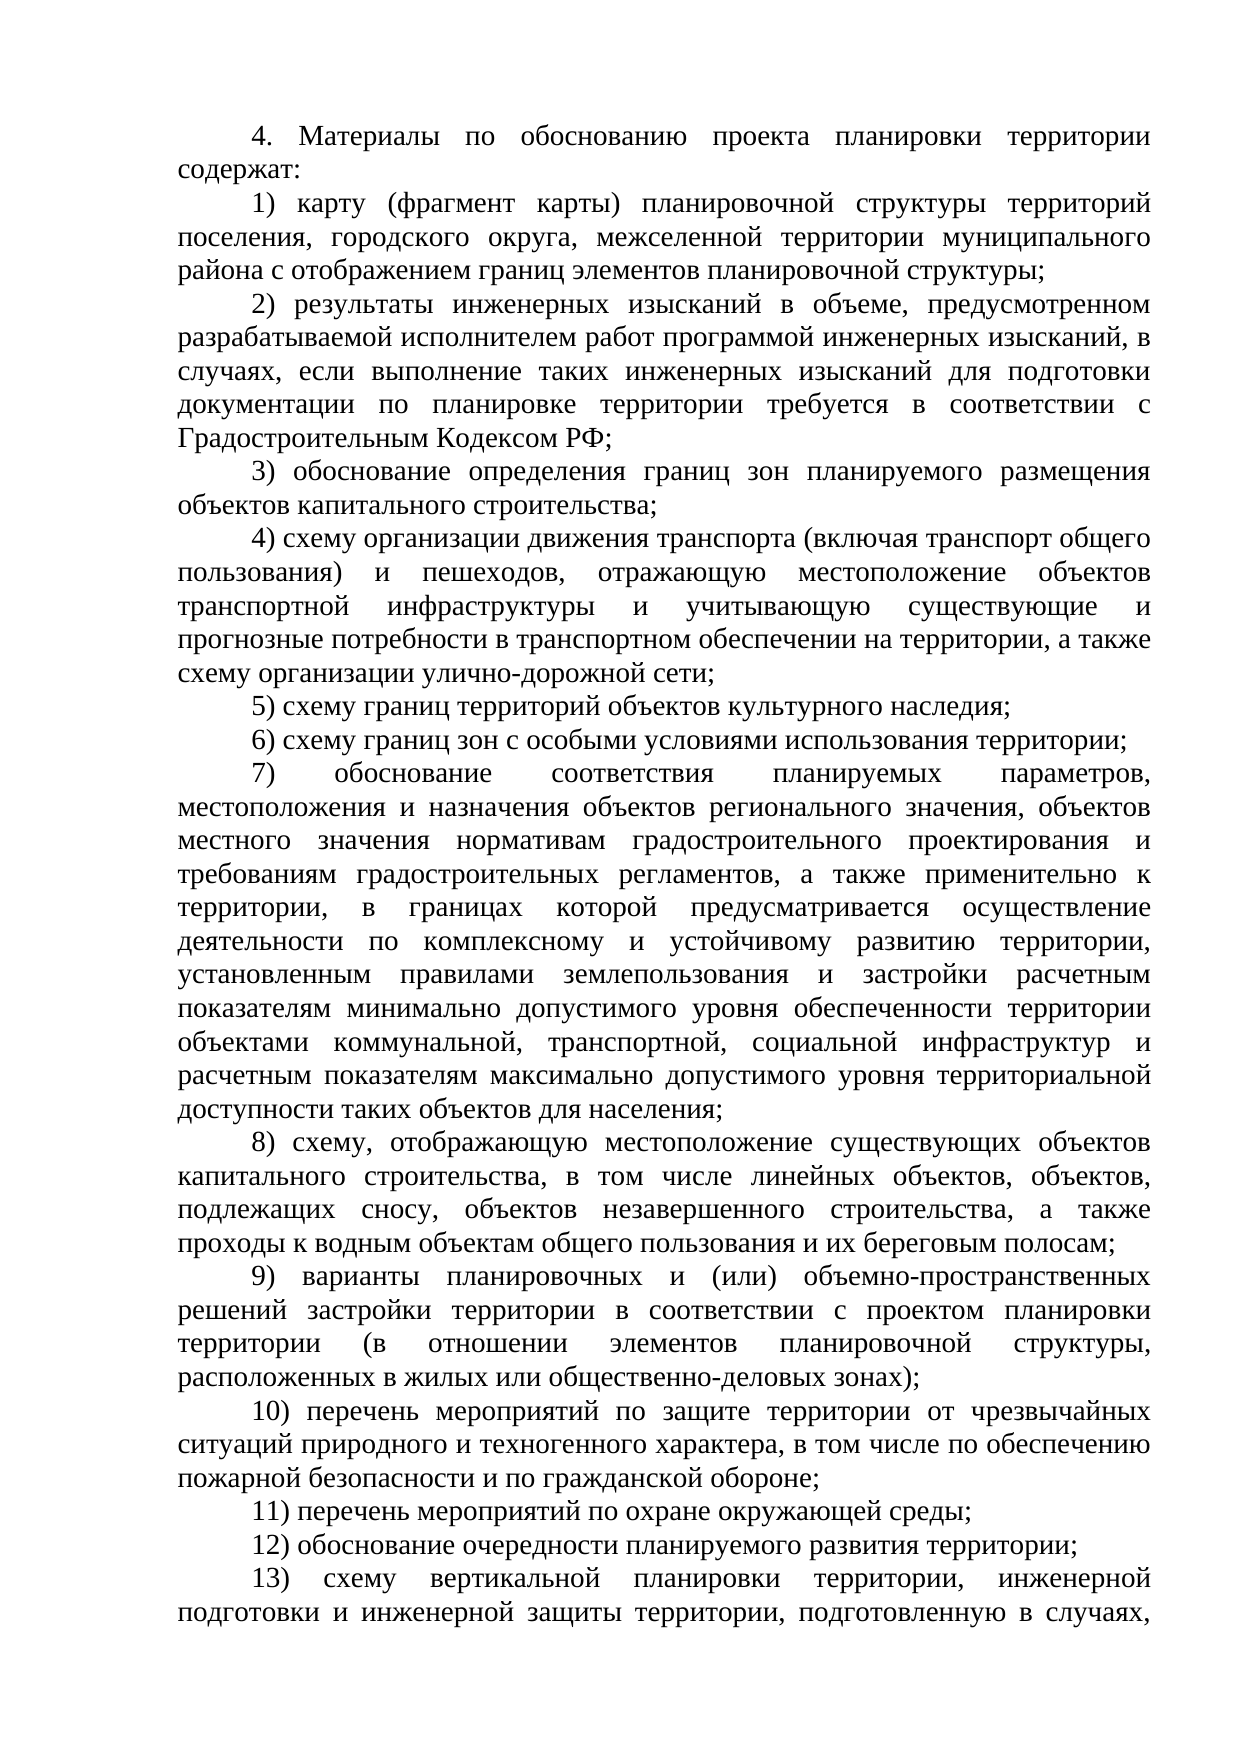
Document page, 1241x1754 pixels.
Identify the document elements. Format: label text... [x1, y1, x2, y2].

text 5) схему границ территорий объектов культурного наследия; [177, 688, 1152, 722]
text 6) схему границ зон с особыми условиями использования территории; [177, 722, 1152, 755]
text 12) обоснование очередности планируемого развития территории; [177, 1527, 1152, 1560]
text 8) схему, отображающую местоположение существующих объектов капитального строительства, в том числе линейных объектов, объектов, подлежащих сносу, объектов незавершенного строительства, а также проходы к водным объектам общего пользования и их береговым полосам; [177, 1124, 1152, 1258]
text 10) перечень мероприятий по защите территории от чрезвычайных ситуаций природного и техногенного характера, в том числе по обеспечению пожарной безопасности и по гражданской обороне; [177, 1393, 1152, 1493]
text 2) результаты инженерных изысканий в объеме, предусмотренном разрабатываемой исполнителем работ программой инженерных изысканий, в случаях, если выполнение таких инженерных изысканий для подготовки документации по планировке территории требуется в соответствии с Градостроительным Кодексом РФ; [177, 286, 1152, 453]
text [177, 1560, 1152, 1627]
text 4. Материалы по обоснованию проекта планировки территории содержат: [177, 118, 1152, 185]
text 1) карту (фрагмент карты) планировочной структуры территорий поселения, городского округа, межселенной территории муниципального района с отображением границ элементов планировочной структуры; [177, 185, 1152, 286]
text 4) схему организации движения транспорта (включая транспорт общего пользования) и пешеходов, отражающую местоположение объектов транспортной инфраструктуры и учитывающую существующие и прогнозные потребности в транспортном обеспечении на территории, а также схему организации улично-дорожной сети; [177, 521, 1152, 688]
text 7) обоснование соответствия планируемых параметров, местоположения и назначения объектов регионального значения, объектов местного значения нормативам градостроительного проектирования и требованиям градостроительных регламентов, а также применительно к территории, в границах которой предусматривается осуществление деятельности по комплексному и устойчивому развитию территории, установленным правилами землепользования и застройки расчетным показателям минимально допустимого уровня обеспеченности территории объектами коммунальной, транспортной, социальной инфраструктур и расчетным показателям максимально допустимого уровня территориальной доступности таких объектов для населения; [177, 755, 1152, 1124]
text 9) варианты планировочных и (или) объемно-пространственных решений застройки территории в соответствии с проектом планировки территории (в отношении элементов планировочной структуры, расположенных в жилых или общественно-деловых зонах); [177, 1258, 1152, 1393]
text 11) перечень мероприятий по охране окружающей среды; [177, 1493, 1152, 1527]
text 3) обоснование определения границ зон планируемого размещения объектов капитального строительства; [177, 453, 1152, 521]
